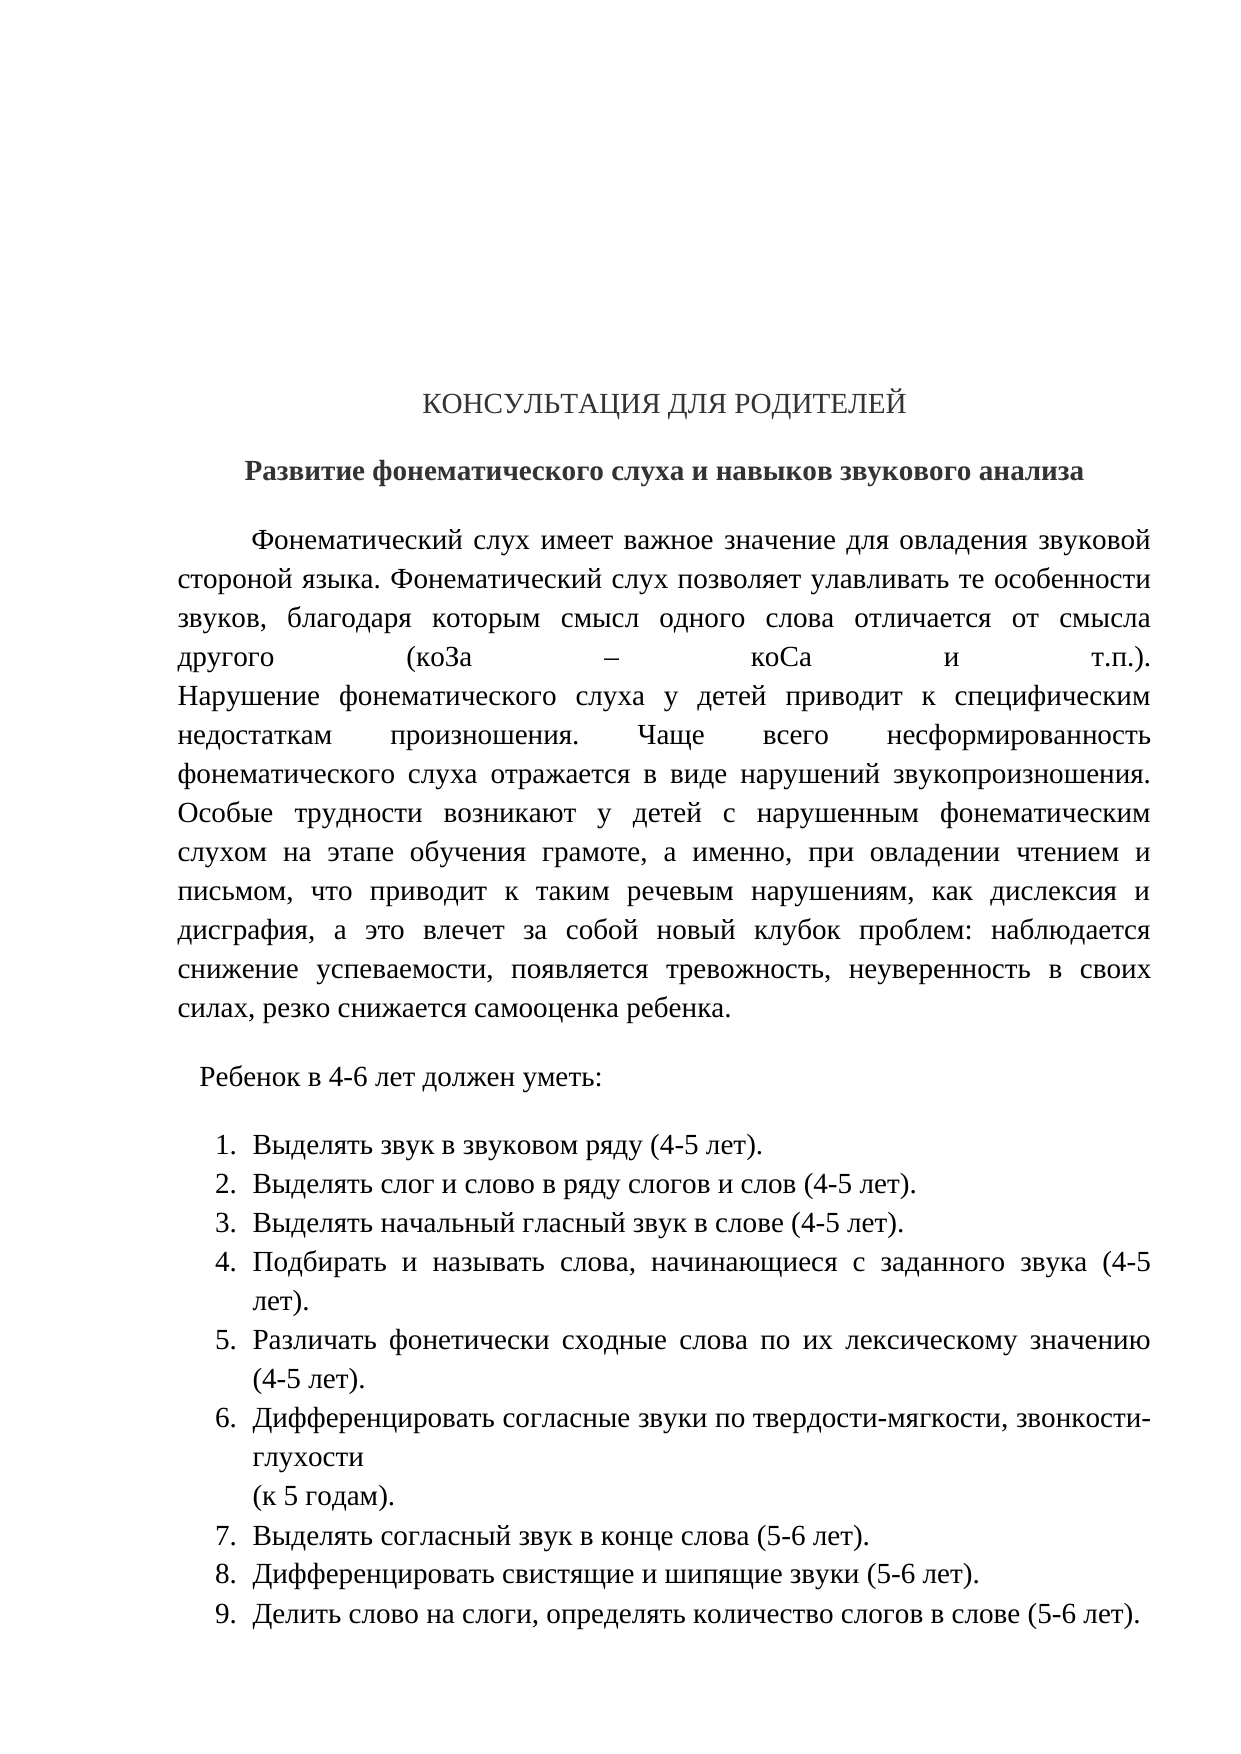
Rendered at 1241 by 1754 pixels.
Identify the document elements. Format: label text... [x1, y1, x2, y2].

text КОНСУЛЬТАЦИЯ ДЛЯ РОДИТЕЛЕЙ [177, 386, 1152, 420]
list Выделять слог и слово в ряду слогов и слов (4-5 лет). [215, 1161, 1152, 1199]
text Развитие фонематического слуха и навыков звукового анализа [177, 453, 1152, 487]
list Выделять согласный звук в конце слова (5-6 лет). [215, 1512, 1152, 1551]
list Выделять начальный гласный звук в слове (4-5 лет). [215, 1199, 1152, 1239]
list Дифференцировать свистящие и шипящие звуки (5-6 лет). [215, 1551, 1152, 1590]
list Подбирать и называть слова, начинающиеся с заданного звука (4-5 лет). [215, 1239, 1152, 1317]
list Различать фонетически сходные слова по их лексическому значению (4-5 лет). [215, 1317, 1152, 1395]
list Выделять звук в звуковом ряду (4-5 лет). [215, 1121, 1152, 1161]
text Ребенок в 4-6 лет должен уметь: [177, 1053, 1152, 1092]
text Фонематический слух имеет важное значение для овладения звуковой стороной языка. Фонематический слух позволяет улавливать те особенности звуков, благодаря которым смысл одного слова отличается от смысла другого (коЗа – коСа и т.п.). Нарушение фонематического слуха у детей приводит к специфическим недостаткам произношения. Чаще всего несформированность фонематического слуха отражается в виде нарушений звукопроизношения. Особые трудности возникают у детей с нарушенным фонематическим слухом на этапе обучения грамоте, а именно, при овладении чтением и письмом, что приводит к таким речевым нарушениям, как дислексия и дисграфия, а это влечет за собой новый клубок проблем: наблюдается снижение успеваемости, появляется тревожность, неуверенность в своих силах, резко снижается самооценка ребенка. [177, 516, 1152, 1024]
list Дифференцировать согласные звуки по твердости-мягкости, звонкости-глухости (к 5 годам). [215, 1395, 1152, 1512]
list Делить слово на слоги, определять количество слогов в слове (5-6 лет). [215, 1590, 1152, 1629]
